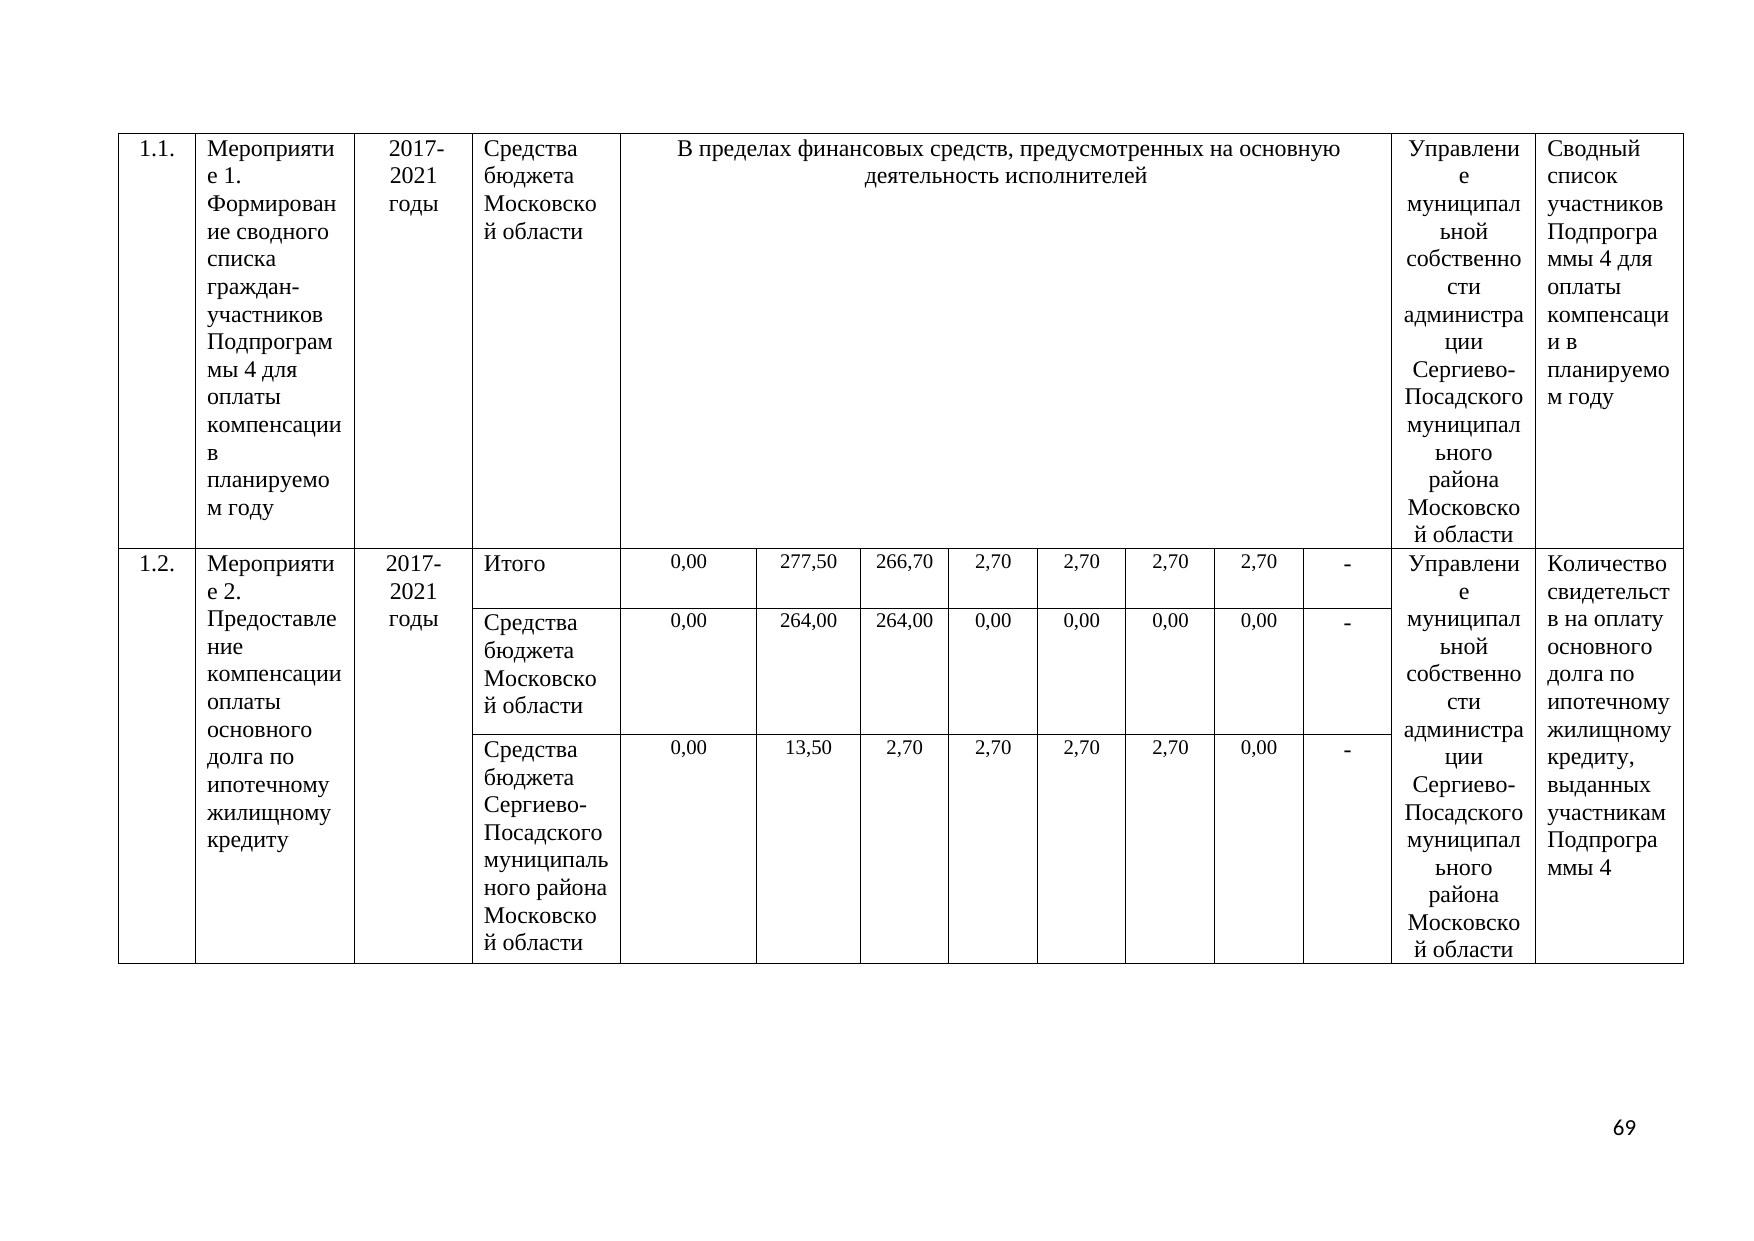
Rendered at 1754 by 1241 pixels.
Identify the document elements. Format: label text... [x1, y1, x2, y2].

table_cell 13,50 [757, 735, 860, 963]
table_cell Средства бюджета Московской области [473, 609, 620, 734]
table_cell Управление муниципальной собственности администрации Сергиево-Посадского муниципального района Московской области [1392, 549, 1535, 963]
table_cell 2,70 [949, 549, 1037, 607]
table_cell В пределах финансовых средств, предусмотренных на основную деятельность исполнителей [621, 134, 1391, 548]
table_cell 0,00 [1126, 609, 1214, 734]
table_cell 0,00 [621, 735, 756, 963]
table_cell Средства бюджета Московской области [473, 134, 620, 548]
table_cell 2,70 [1126, 549, 1214, 607]
table_cell Мероприятие 1. Формирование сводного списка граждан- участников Подпрограммы 4 для оплаты компенсации в планируемом году [196, 134, 354, 548]
table_cell 0,00 [949, 609, 1037, 734]
table_cell 2,70 [1126, 735, 1214, 963]
table_cell Количество свидетельств на оплату основного долга по ипотечному жилищному кредиту, выданных участникам Подпрограммы 4 [1536, 549, 1683, 963]
table_cell 2017-2021 годы [355, 134, 472, 548]
table_cell Средства бюджета Сергиево-Посадского муниципального района Московской области [473, 735, 620, 963]
table_cell 0,00 [1215, 735, 1303, 963]
table_cell Итого [473, 549, 620, 607]
table_cell 0,00 [1038, 609, 1125, 734]
table_cell 2,70 [1038, 549, 1125, 607]
table_cell - [1304, 735, 1391, 963]
table_cell 277,50 [757, 549, 860, 607]
table_cell 1.2. [119, 549, 195, 963]
table_cell - [1304, 549, 1391, 607]
table_cell 2,70 [949, 735, 1037, 963]
table_cell 0,00 [621, 609, 756, 734]
table_cell Мероприятие 2. Предоставление компенсации оплаты основного долга по ипотечному жилищному кредиту [196, 549, 354, 963]
table_cell 0,00 [1215, 609, 1303, 734]
table_cell Сводный список участников Подпрограммы 4 для оплаты компенсации в планируемом году [1536, 134, 1683, 548]
table_cell 2,70 [1215, 549, 1303, 607]
table_cell 1.1. [119, 134, 195, 548]
table_cell 264,00 [757, 609, 860, 734]
table_cell - [1304, 609, 1391, 734]
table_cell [1392, 134, 1535, 548]
table_cell 264,00 [861, 609, 948, 734]
table_cell 0,00 [621, 549, 756, 607]
table_cell 2,70 [1038, 735, 1125, 963]
table_cell 2017-2021 годы [355, 549, 472, 963]
table_cell 2,70 [861, 735, 948, 963]
table_cell 266,70 [861, 549, 948, 607]
